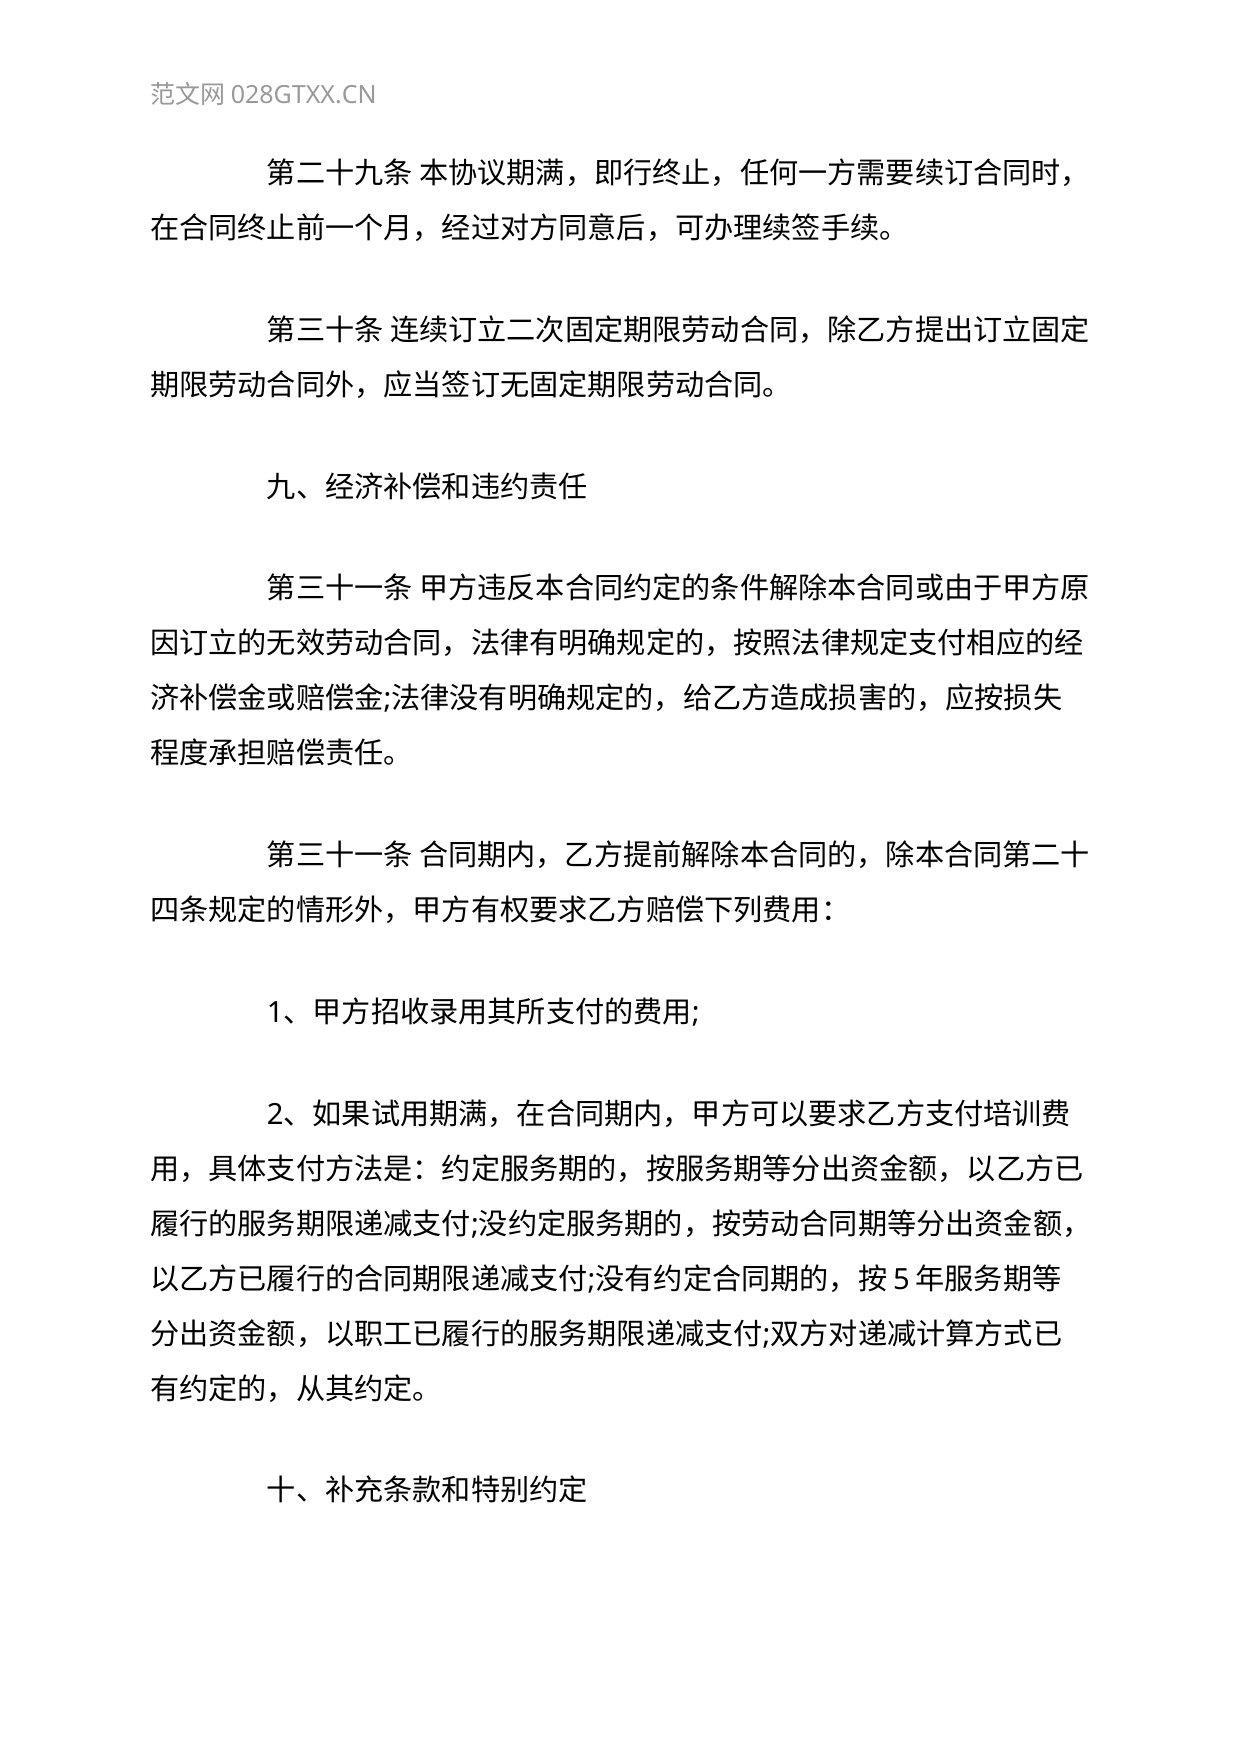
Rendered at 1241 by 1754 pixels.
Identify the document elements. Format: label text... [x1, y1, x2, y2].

text 1、甲方招收录用其所支付的费用; [150, 988, 1090, 1031]
text 第三十条 连续订立二次固定期限劳动合同，除乙方提出订立固定期限劳动合同外，应当签订无固定期限劳动合同。 [150, 307, 1090, 404]
text 2、如果试用期满，在合同期内，甲方可以要求乙方支付培训费用，具体支付方法是：约定服务期的，按服务期等分出资金额，以乙方已履行的服务期限递减支付;没约定服务期的，按劳动合同期等分出资金额，以乙方已履行的合同期限递减支付;没有约定合同期的，按5年服务期等分出资金额，以职工已履行的服务期限递减支付;双方对递减计算方式已有约定的，从其约定。 [150, 1090, 1090, 1407]
text 九、经济补偿和违约责任 [150, 463, 1090, 506]
text 第三十一条 合同期内，乙方提前解除本合同的，除本合同第二十四条规定的情形外，甲方有权要求乙方赔偿下列费用： [150, 832, 1090, 929]
text 第三十一条 甲方违反本合同约定的条件解除本合同或由于甲方原因订立的无效劳动合同，法律有明确规定的，按照法律规定支付相应的经济补偿金或赔偿金;法律没有明确规定的，给乙方造成损害的，应按损失程度承担赔偿责任。 [150, 565, 1090, 772]
text 十、补充条款和特别约定 [150, 1467, 1090, 1509]
text 第二十九条 本协议期满，即行终止，任何一方需要续订合同时，在合同终止前一个月，经过对方同意后，可办理续签手续。 [150, 150, 1090, 247]
